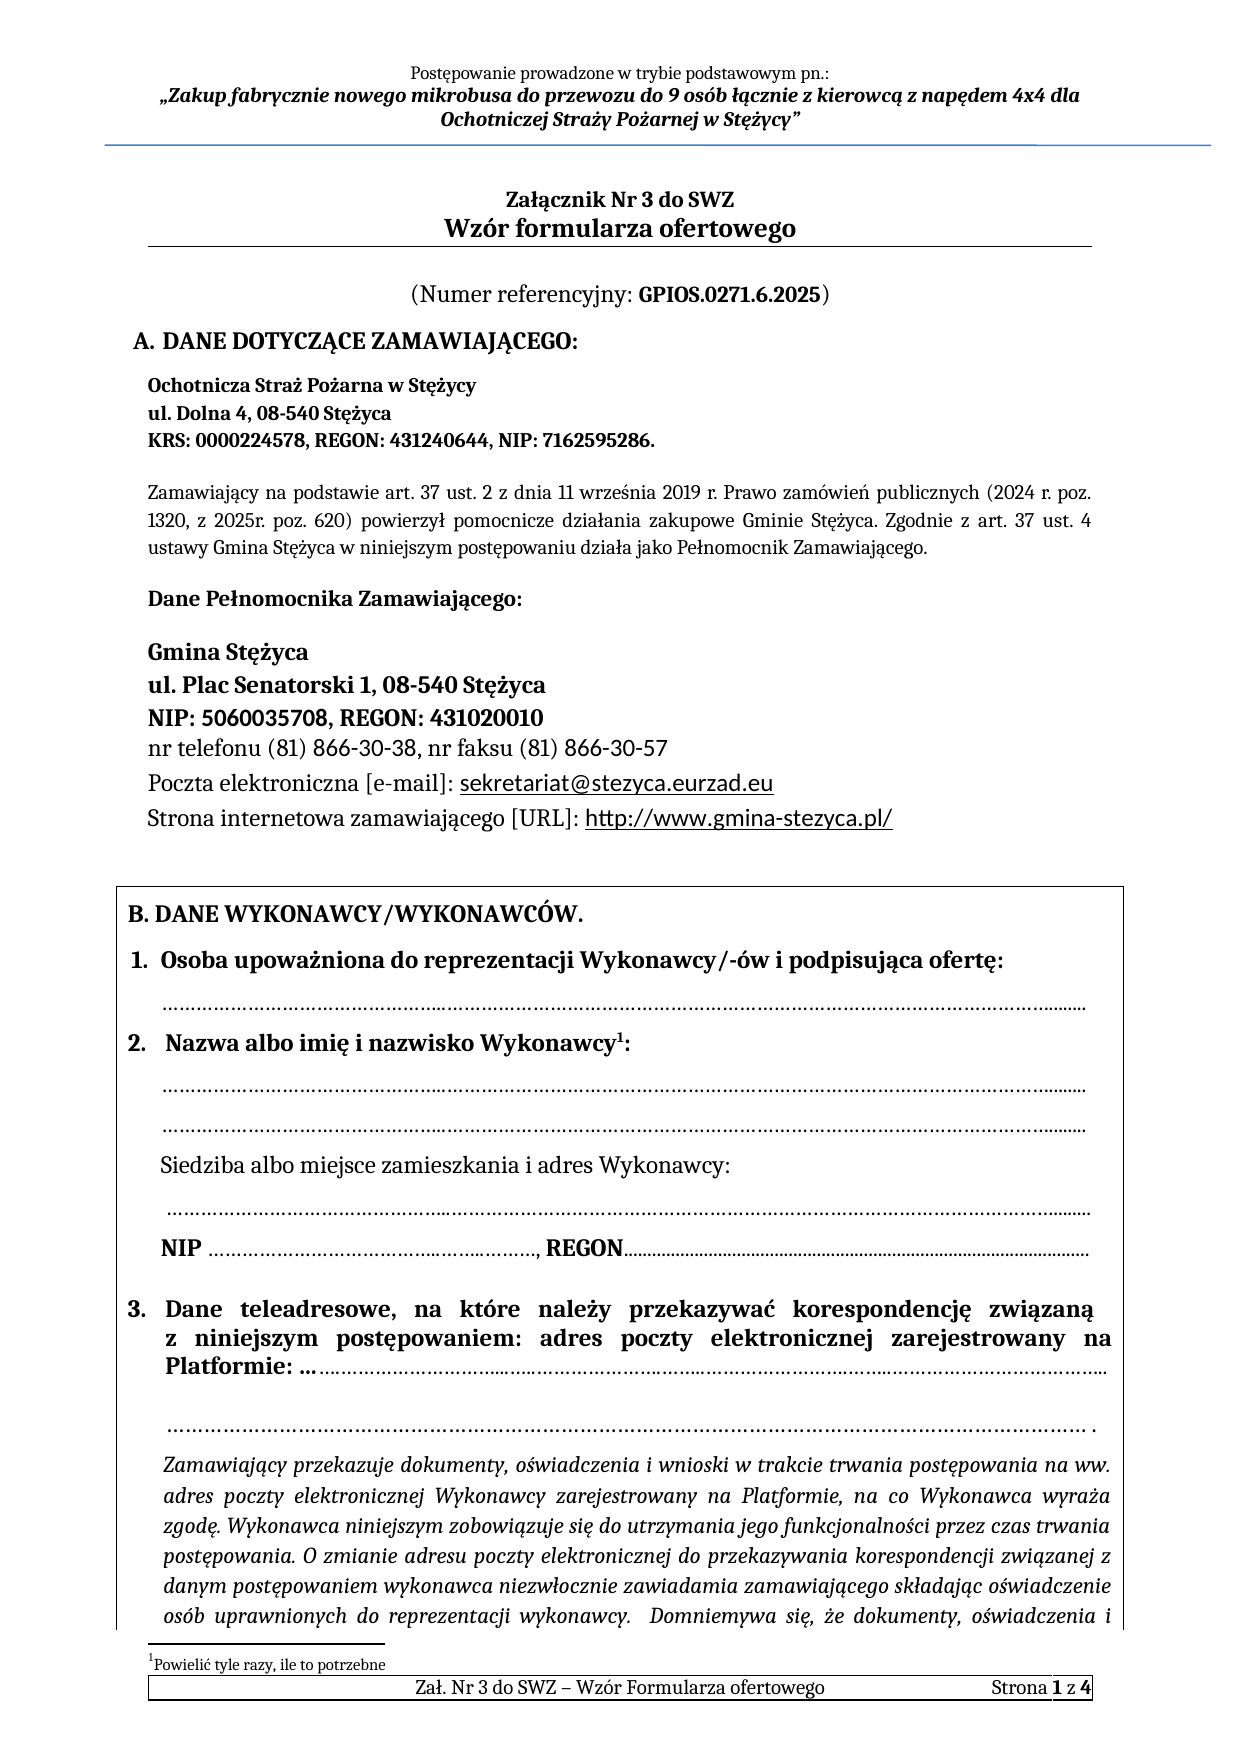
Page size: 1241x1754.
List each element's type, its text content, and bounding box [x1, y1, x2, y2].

text Załącznik Nr 3 do SWZ [148, 186, 1092, 213]
text Gmina Stężyca [148, 638, 681, 666]
text ul. Plac Senatorski 1, 08-540 Stężyca [148, 671, 681, 699]
text Strona internetowa zamawiającego [URL]: http://www.gmina-stezyca.pl/ [148, 802, 1092, 833]
text Zamawiający na podstawie art. 37 ust. 2 z dnia 11 września 2019 r. Prawo zamówień publicznych (2024 r. poz. 1320, z 2025r. poz. 620) powierzył pomocnicze działania zakupowe Gminie Stężyca. Zgodnie z art. 37 ust. 4 ustawy Gmina Stężyca w niniejszym postępowaniu działa jako Pełnomocnik Zamawiającego. [148, 481, 1092, 560]
text Dane Pełnomocnika Zamawiającego: [148, 585, 1092, 612]
text ul. Dolna 4, 08-540 Stężyca [148, 401, 1092, 425]
text NIP: 5060035708, REGON: 431020010 [148, 704, 1092, 732]
text Ochotnicza Straż Pożarna w Stężycy [148, 374, 1092, 398]
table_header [117, 887, 1123, 1630]
text (Numer referencyjny: GPIOS.0271.6.2025) [148, 280, 1092, 309]
list DANE DOTYCZĄCE ZAMAWIAJĄCEGO: [133, 327, 1092, 356]
text KRS: 0000224578, REGON: 431240644, NIP: 7162595286. [148, 429, 1092, 453]
text Wzór formularza ofertowego [148, 213, 1092, 246]
text Poczta elektroniczna [e-mail]: sekretariat@stezyca.eurzad.eu [148, 767, 1092, 798]
text nr telefonu (81) 866-30-38, nr faksu (81) 866-30-57 [148, 732, 1092, 763]
